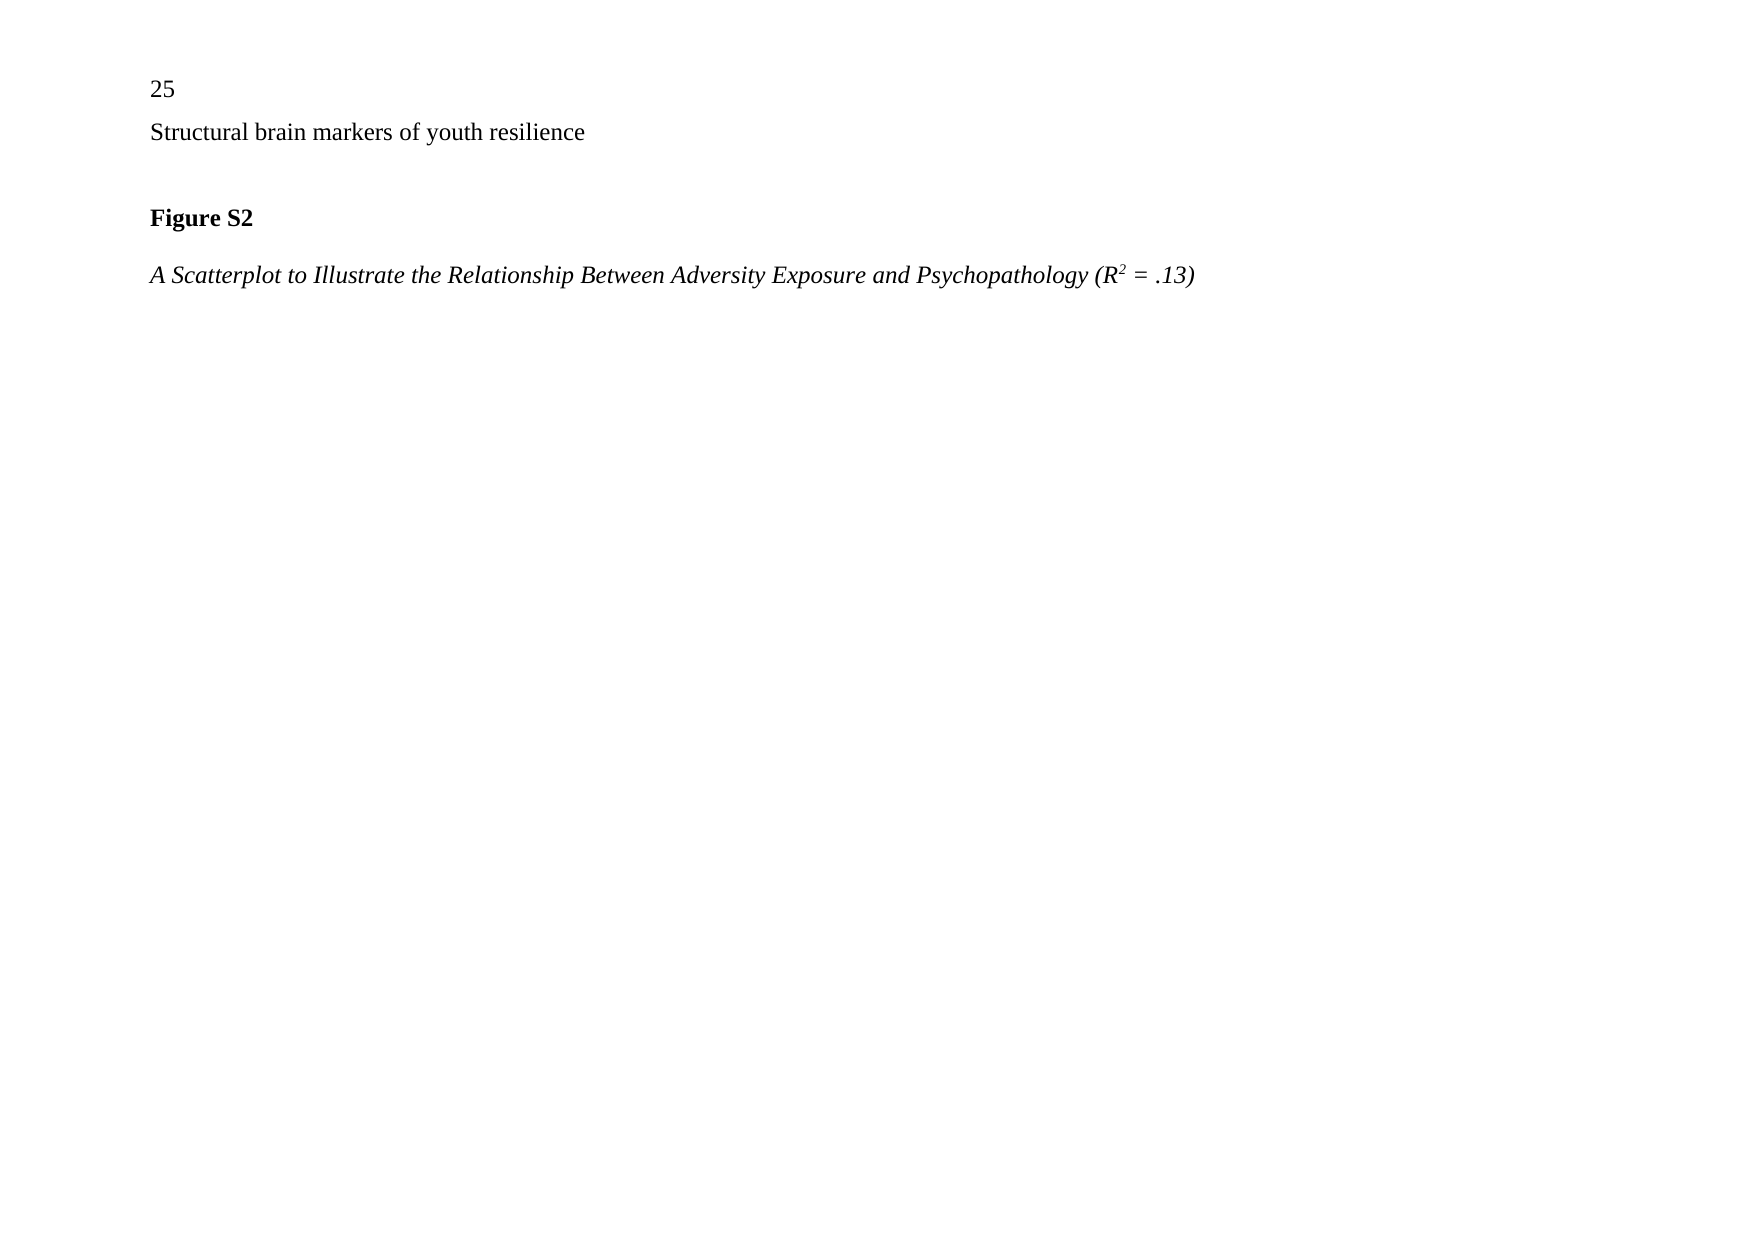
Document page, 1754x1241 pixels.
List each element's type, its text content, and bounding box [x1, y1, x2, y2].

text Figure S2 A Scatterplot to Illustrate the Relationship Between Adversity Exposure and Psychopathology (R2 = .13) [150, 203, 1604, 289]
